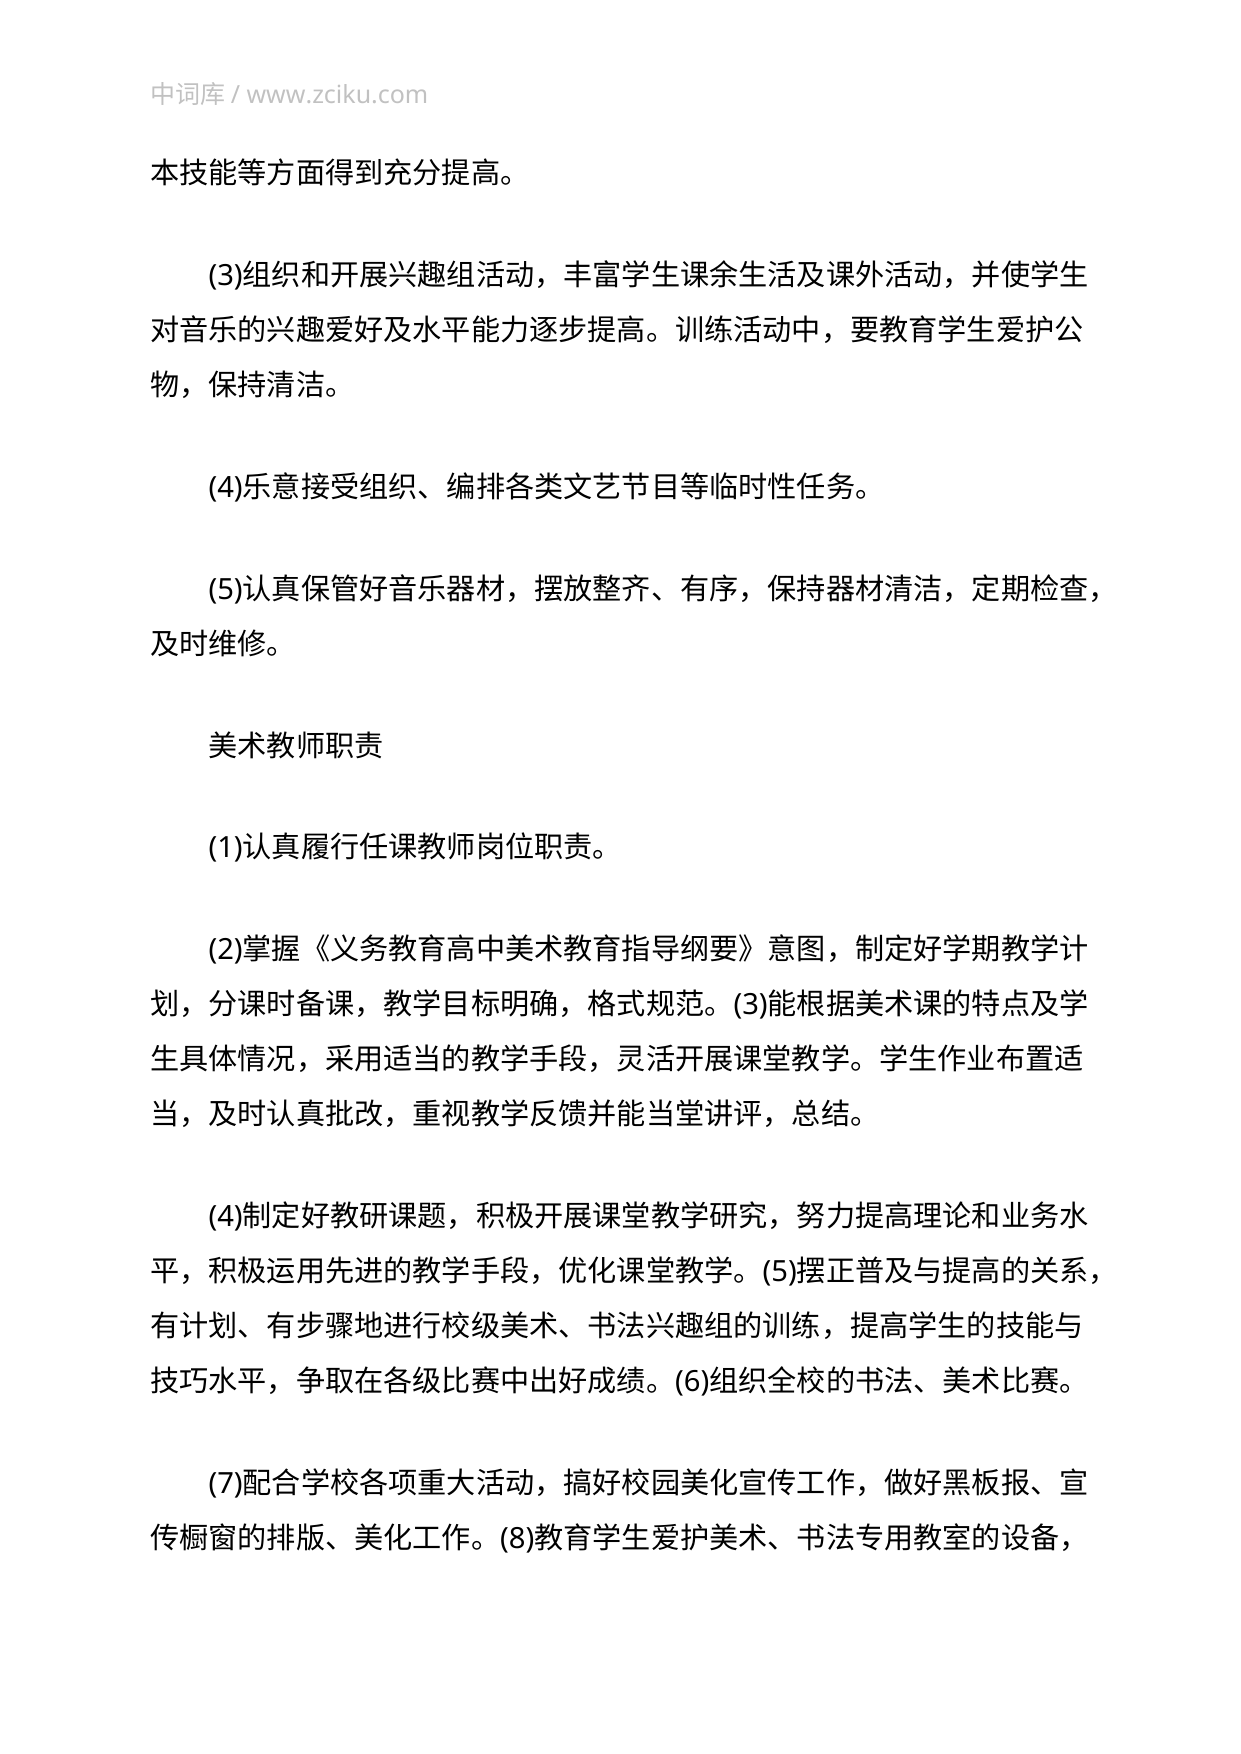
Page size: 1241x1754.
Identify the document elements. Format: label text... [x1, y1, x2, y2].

text (3)组织和开展兴趣组活动，丰富学生课余生活及课外活动，并使学生对音乐的兴趣爱好及水平能力逐步提高。训练活动中，要教育学生爱护公物，保持清洁。 [150, 252, 1090, 404]
text (4)制定好教研课题，积极开展课堂教学研究，努力提高理论和业务水平，积极运用先进的教学手段，优化课堂教学。(5)摆正普及与提高的关系，有计划、有步骤地进行校级美术、书法兴趣组的训练，提高学生的技能与技巧水平，争取在各级比赛中出好成绩。(6)组织全校的书法、美术比赛。 [150, 1193, 1090, 1400]
text (5)认真保管好音乐器材，摆放整齐、有序，保持器材清洁，定期检查，及时维修。 [150, 565, 1090, 663]
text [150, 150, 1090, 192]
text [150, 1459, 1090, 1557]
text (1)认真履行任课教师岗位职责。 [150, 824, 1090, 866]
text (4)乐意接受组织、编排各类文艺节目等临时性任务。 [150, 463, 1090, 506]
text (2)掌握《义务教育高中美术教育指导纲要》意图，制定好学期教学计划，分课时备课，教学目标明确，格式规范。(3)能根据美术课的特点及学生具体情况，采用适当的教学手段，灵活开展课堂教学。学生作业布置适当，及时认真批改，重视教学反馈并能当堂讲评，总结。 [150, 926, 1090, 1133]
text 美术教师职责 [150, 722, 1090, 764]
